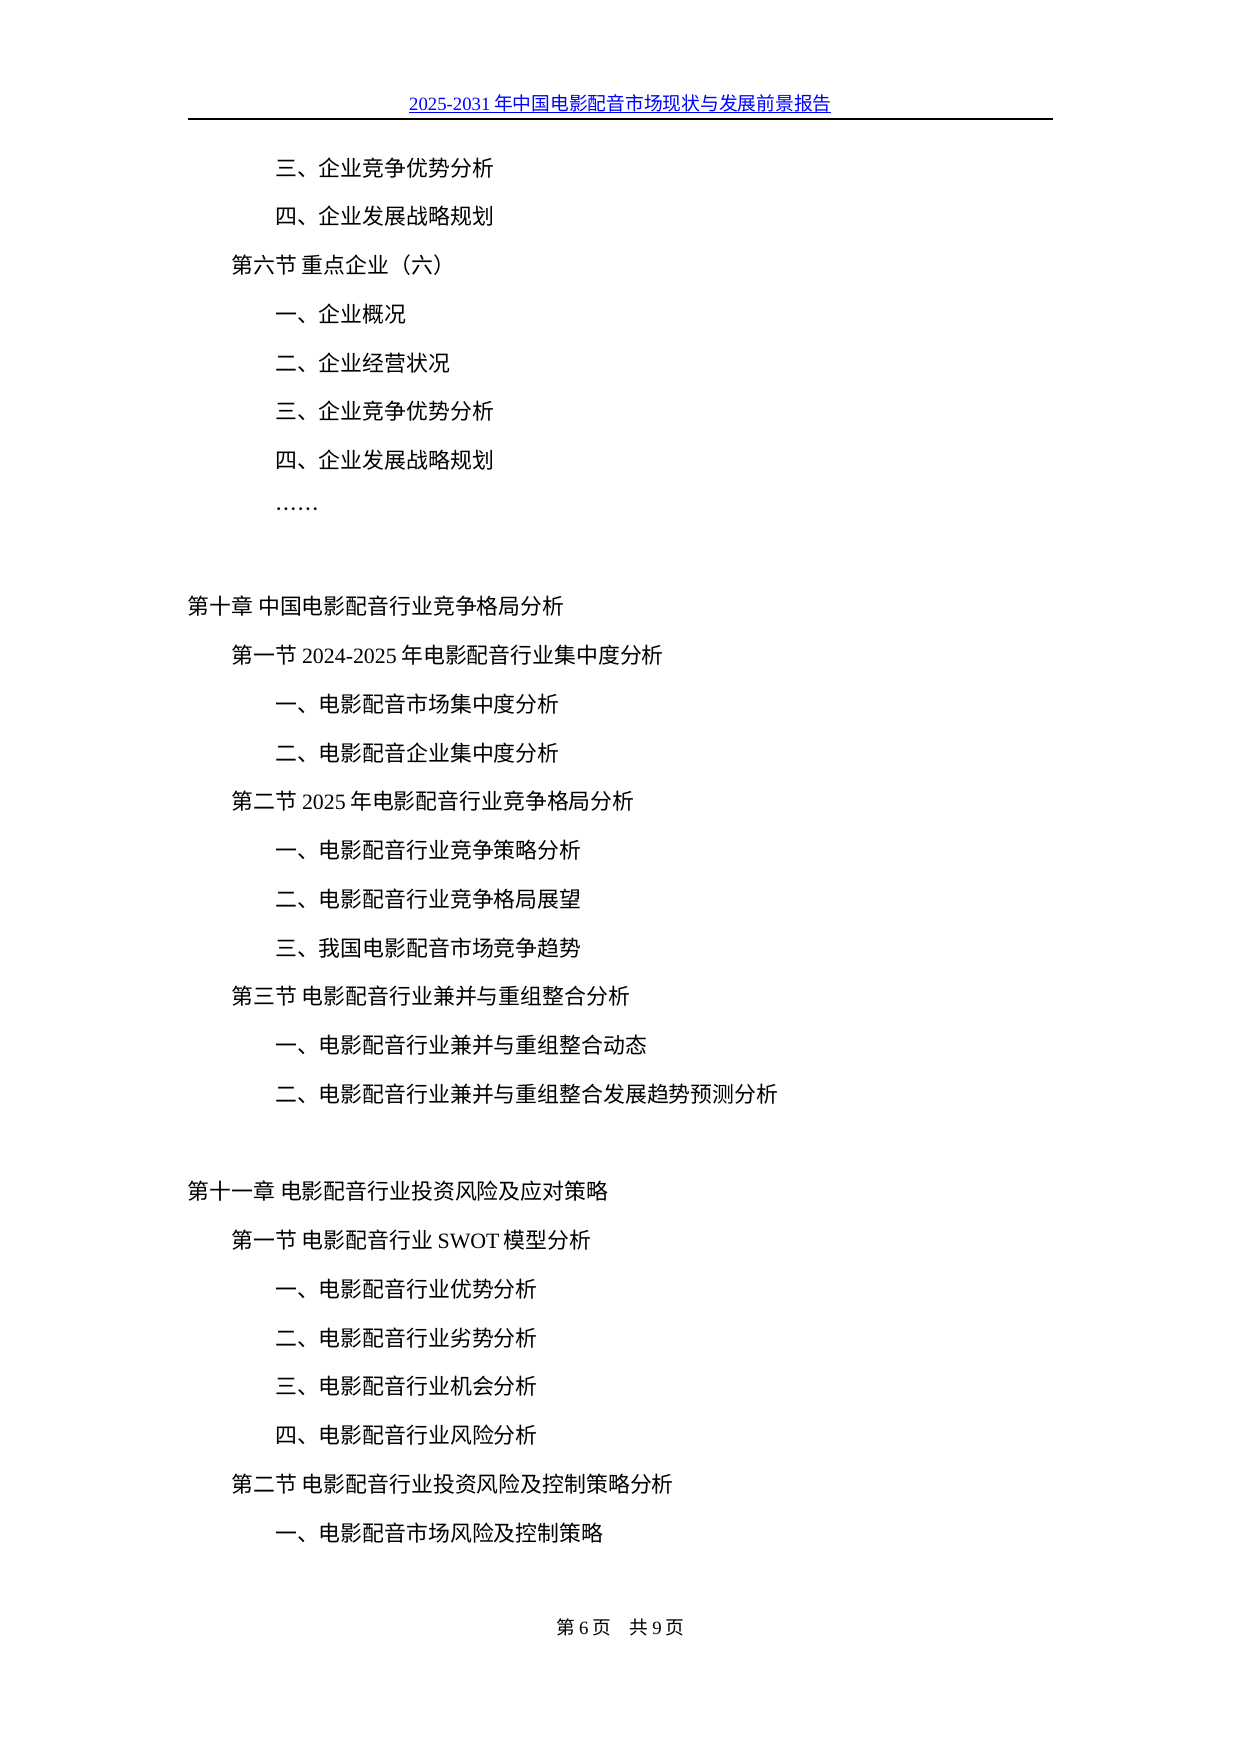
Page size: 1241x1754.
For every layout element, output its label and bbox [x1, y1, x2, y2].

text [187, 150, 1053, 1548]
